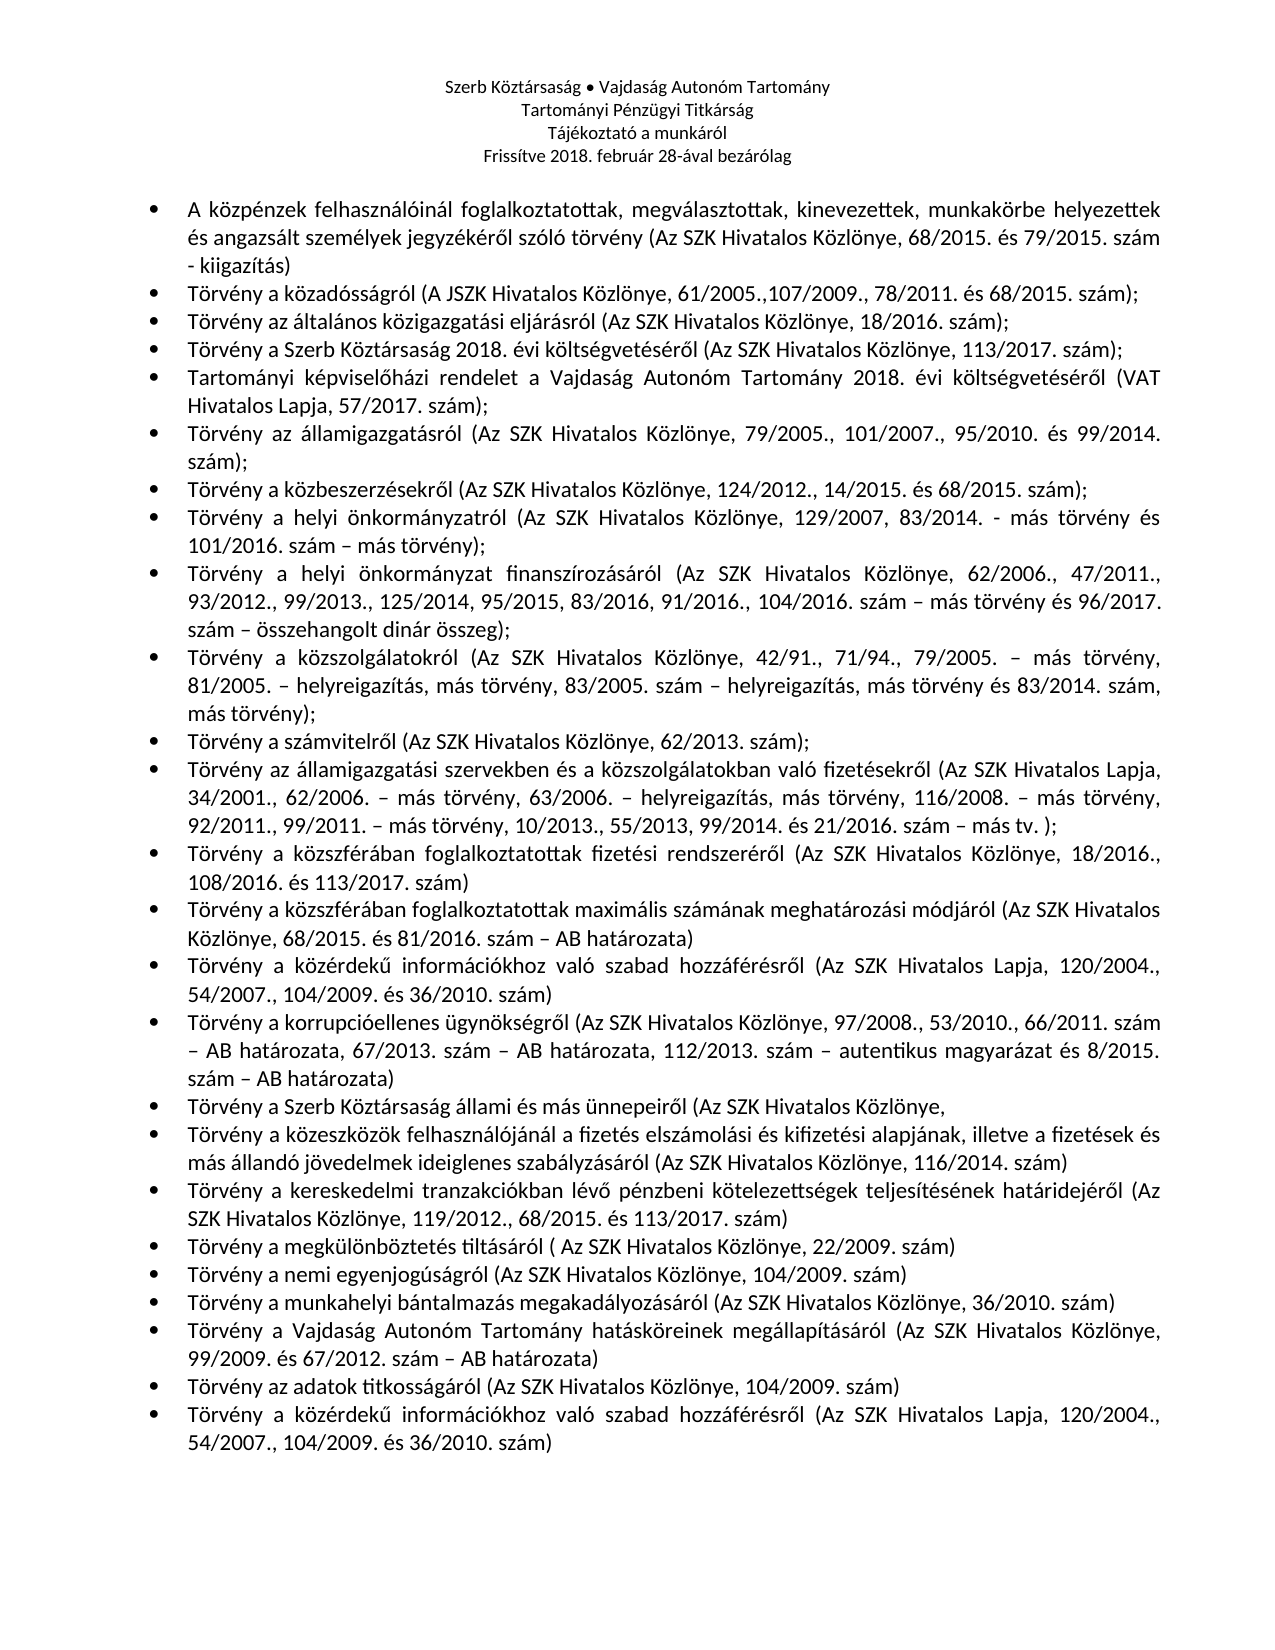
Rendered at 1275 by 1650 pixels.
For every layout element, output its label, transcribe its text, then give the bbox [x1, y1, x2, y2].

list Törvény a közszolgálatokról (Az SZK Hivatalos Közlönye, 42/91., 71/94., 79/2005. – más törvény, 81/2005. – helyreigazítás, más törvény, 83/2005. szám – helyreigazítás, más törvény és 83/2014. szám, más törvény); [150, 643, 1162, 727]
list Tartományi képviselőházi rendelet a Vajdaság Autonóm Tartomány 2018. évi költségvetéséről (VAT Hivatalos Lapja, 57/2017. szám); [150, 363, 1162, 419]
list Törvény az államigazgatási szervekben és a közszolgálatokban való fizetésekről (Az SZK Hivatalos Lapja, 34/2001., 62/2006. – más törvény, 63/2006. – helyreigazítás, más törvény, 116/2008. – más törvény, 92/2011., 99/2011. – más törvény, 10/2013., 55/2013, 99/2014. és 21/2016. szám – más tv. ); [150, 756, 1162, 839]
list Törvény a korrupcióellenes ügynökségről (Az SZK Hivatalos Közlönye, 97/2008., 53/2010., 66/2011. szám – AB határozata, 67/2013. szám – AB határozata, 112/2013. szám – autentikus magyarázat és 8/2015. szám – AB határozata) [150, 1008, 1162, 1092]
list Törvény a megkülönböztetés tiltásáról ( Az SZK Hivatalos Közlönye, 22/2009. szám) [150, 1232, 1162, 1260]
list Törvény a munkahelyi bántalmazás megakadályozásáról (Az SZK Hivatalos Közlönye, 36/2010. szám) [150, 1288, 1162, 1316]
list Törvény a közérdekű információkhoz való szabad hozzáférésről (Az SZK Hivatalos Lapja, 120/2004., 54/2007., 104/2009. és 36/2010. szám) [150, 952, 1162, 1008]
list Törvény a nemi egyenjogúságról (Az SZK Hivatalos Közlönye, 104/2009. szám) [150, 1260, 1162, 1288]
list Törvény a kereskedelmi tranzakciókban lévő pénzbeni kötelezettségek teljesítésének határidejéről (Az SZK Hivatalos Közlönye, 119/2012., 68/2015. és 113/2017. szám) [150, 1176, 1162, 1232]
list Törvény a Szerb Köztársaság 2018. évi költségvetéséről (Az SZK Hivatalos Közlönye, 113/2017. szám); [150, 335, 1162, 363]
list Törvény a számvitelről (Az SZK Hivatalos Közlönye, 62/2013. szám); [150, 727, 1162, 756]
list Törvény a Szerb Köztársaság állami és más ünnepeiről (Az SZK Hivatalos Közlönye, [150, 1092, 1162, 1120]
list Törvény a helyi önkormányzat finanszírozásáról (Az SZK Hivatalos Közlönye, 62/2006., 47/2011., 93/2012., 99/2013., 125/2014, 95/2015, 83/2016, 91/2016., 104/2016. szám – más törvény és 96/2017. szám – összehangolt dinár összeg); [150, 559, 1162, 643]
list A közpénzek felhasználóinál foglalkoztatottak, megválasztottak, kinevezettek, munkakörbe helyezettek és angazsált személyek jegyzékéről szóló törvény (Az SZK Hivatalos Közlönye, 68/2015. és 79/2015. szám - kiigazítás) [150, 195, 1162, 279]
list Törvény a helyi önkormányzatról (Az SZK Hivatalos Közlönye, 129/2007, 83/2014. - más törvény és 101/2016. szám – más törvény); [150, 503, 1162, 559]
list Törvény a Vajdaság Autonóm Tartomány hatásköreinek megállapításáról (Az SZK Hivatalos Közlönye, 99/2009. és 67/2012. szám – AB határozata) [150, 1316, 1162, 1372]
list Törvény az államigazgatásról (Az SZK Hivatalos Közlönye, 79/2005., 101/2007., 95/2010. és 99/2014. szám); [150, 419, 1162, 475]
list Törvény az adatok titkosságáról (Az SZK Hivatalos Közlönye, 104/2009. szám) [150, 1372, 1162, 1400]
list Törvény az általános közigazgatási eljárásról (Az SZK Hivatalos Közlönye, 18/2016. szám); [150, 307, 1162, 335]
list Törvény a közérdekű információkhoz való szabad hozzáférésről (Az SZK Hivatalos Lapja, 120/2004., 54/2007., 104/2009. és 36/2010. szám) [150, 1400, 1162, 1456]
list Törvény a közszférában foglalkoztatottak fizetési rendszeréről (Az SZK Hivatalos Közlönye, 18/2016., 108/2016. és 113/2017. szám) [150, 839, 1162, 896]
list Törvény a közadósságról (A JSZK Hivatalos Közlönye, 61/2005.,107/2009., 78/2011. és 68/2015. szám); [150, 279, 1162, 307]
list Törvény a közszférában foglalkoztatottak maximális számának meghatározási módjáról (Az SZK Hivatalos Közlönye, 68/2015. és 81/2016. szám – AB határozata) [150, 896, 1162, 952]
list Törvény a közbeszerzésekről (Az SZK Hivatalos Közlönye, 124/2012., 14/2015. és 68/2015. szám); [150, 475, 1162, 503]
list Törvény a közeszközök felhasználójánál a fizetés elszámolási és kifizetési alapjának, illetve a fizetések és más állandó jövedelmek ideiglenes szabályzásáról (Az SZK Hivatalos Közlönye, 116/2014. szám) [150, 1120, 1162, 1176]
